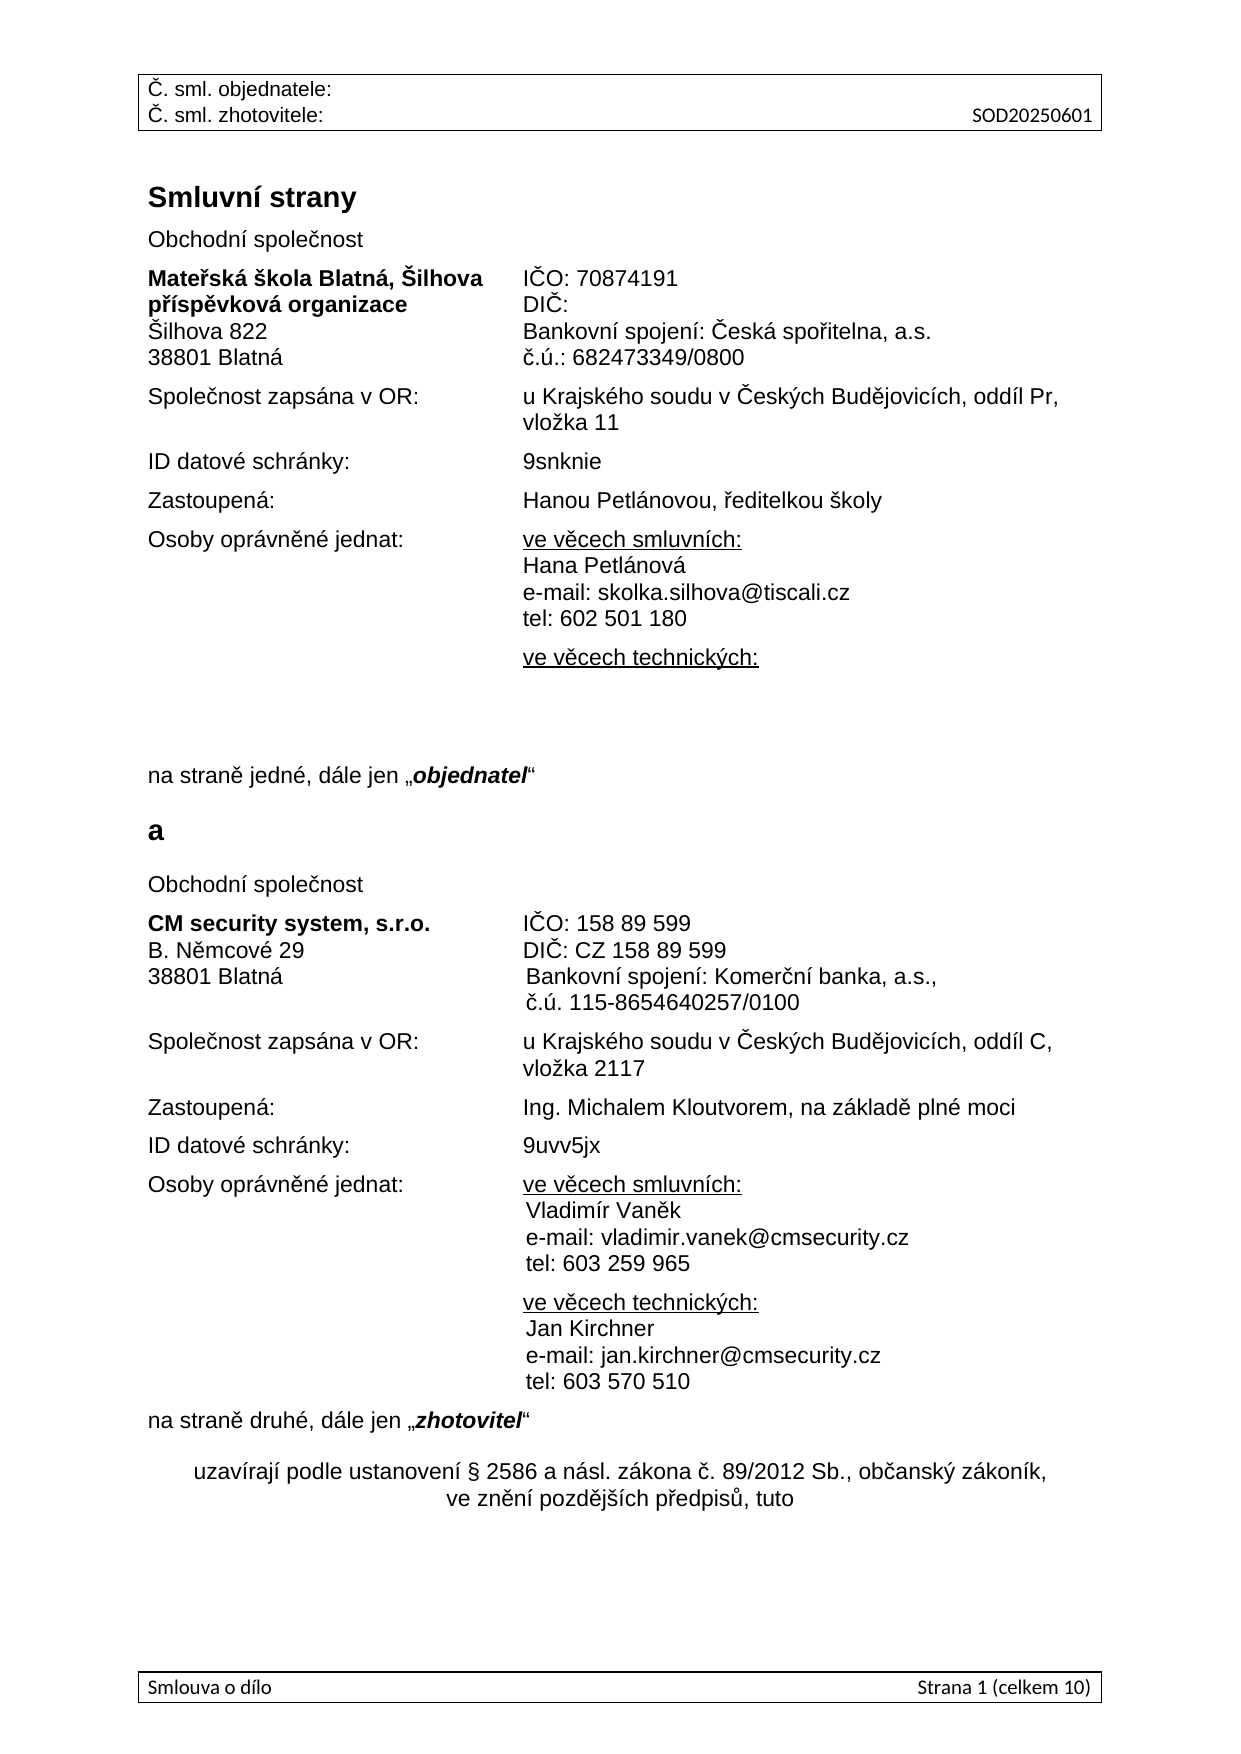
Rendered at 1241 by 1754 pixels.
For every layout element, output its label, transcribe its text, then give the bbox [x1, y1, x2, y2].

text Obchodní společnost [148, 226, 1093, 252]
text ve věcech technických: [448, 644, 1093, 670]
text Smluvní strany [148, 180, 1093, 213]
text Jan Kirchner [526, 1315, 1093, 1342]
text Společnost zapsána v OR: u Krajského soudu v Českých Budějovicích, oddíl Pr, [148, 383, 1093, 409]
text Hana Petlánová [148, 552, 1093, 578]
text uzavírají podle ustanovení § 2586 a násl. zákona č. 89/2012 Sb., občanský zákoník, [148, 1458, 1093, 1485]
text na straně jedné, dále jen „objednatel“ [148, 762, 1093, 788]
text ID datové schránky: 9snknie [148, 448, 1093, 474]
text tel: 603 570 510 [526, 1368, 1093, 1394]
text 38801 Blatná č.ú.: 682473349/0800 [148, 344, 1093, 370]
text Osoby oprávněné jednat: ve věcech smluvních: [148, 526, 1093, 552]
text 38801 Blatná Bankovní spojení: Komerční banka, a.s., č.ú. 115-8654640257/0100 [148, 963, 1093, 1016]
text vložka 2117 [148, 1054, 1093, 1081]
text tel: 602 501 180 [148, 605, 1093, 631]
text Šilhova 822 Bankovní spojení: Česká spořitelna, a.s. [148, 318, 1093, 344]
text tel: 603 259 965 [526, 1250, 1093, 1277]
text a [148, 813, 1093, 846]
text CM security system, s.r.o. IČO: 158 89 599 [148, 910, 1093, 937]
text ID datové schránky: 9uvv5jx [148, 1132, 1093, 1159]
text Zastoupená: Ing. Michalem Kloutvorem, na základě plné moci [148, 1093, 1093, 1120]
text ve věcech technických: [518, 1289, 1093, 1315]
text Osoby oprávněné jednat: ve věcech smluvních: [148, 1171, 1093, 1197]
text vložka 11 [148, 409, 1093, 436]
text Zastoupená: Hanou Petlánovou, ředitelkou školy [148, 487, 1093, 513]
text Obchodní společnost [148, 871, 1093, 898]
text Vladimír Vaněk [526, 1197, 1093, 1224]
text na straně druhé, dále jen „zhotovitel“ [148, 1407, 1093, 1433]
text Společnost zapsána v OR: u Krajského soudu v Českých Budějovicích, oddíl C, [148, 1028, 1093, 1054]
text e-mail: skolka.silhova@tiscali.cz [148, 578, 1093, 605]
text příspěvková organizace DIČ: [148, 291, 1093, 318]
text e-mail: jan.kirchner@cmsecurity.cz [526, 1342, 1093, 1368]
text Mateřská škola Blatná, Šilhova IČO: 70874191 [148, 265, 1093, 291]
text B. Němcové 29 DIČ: CZ 158 89 599 [148, 937, 1093, 963]
text e-mail: vladimir.vanek@cmsecurity.cz [526, 1224, 1093, 1250]
text ve znění pozdějších předpisů, tuto [148, 1485, 1093, 1511]
